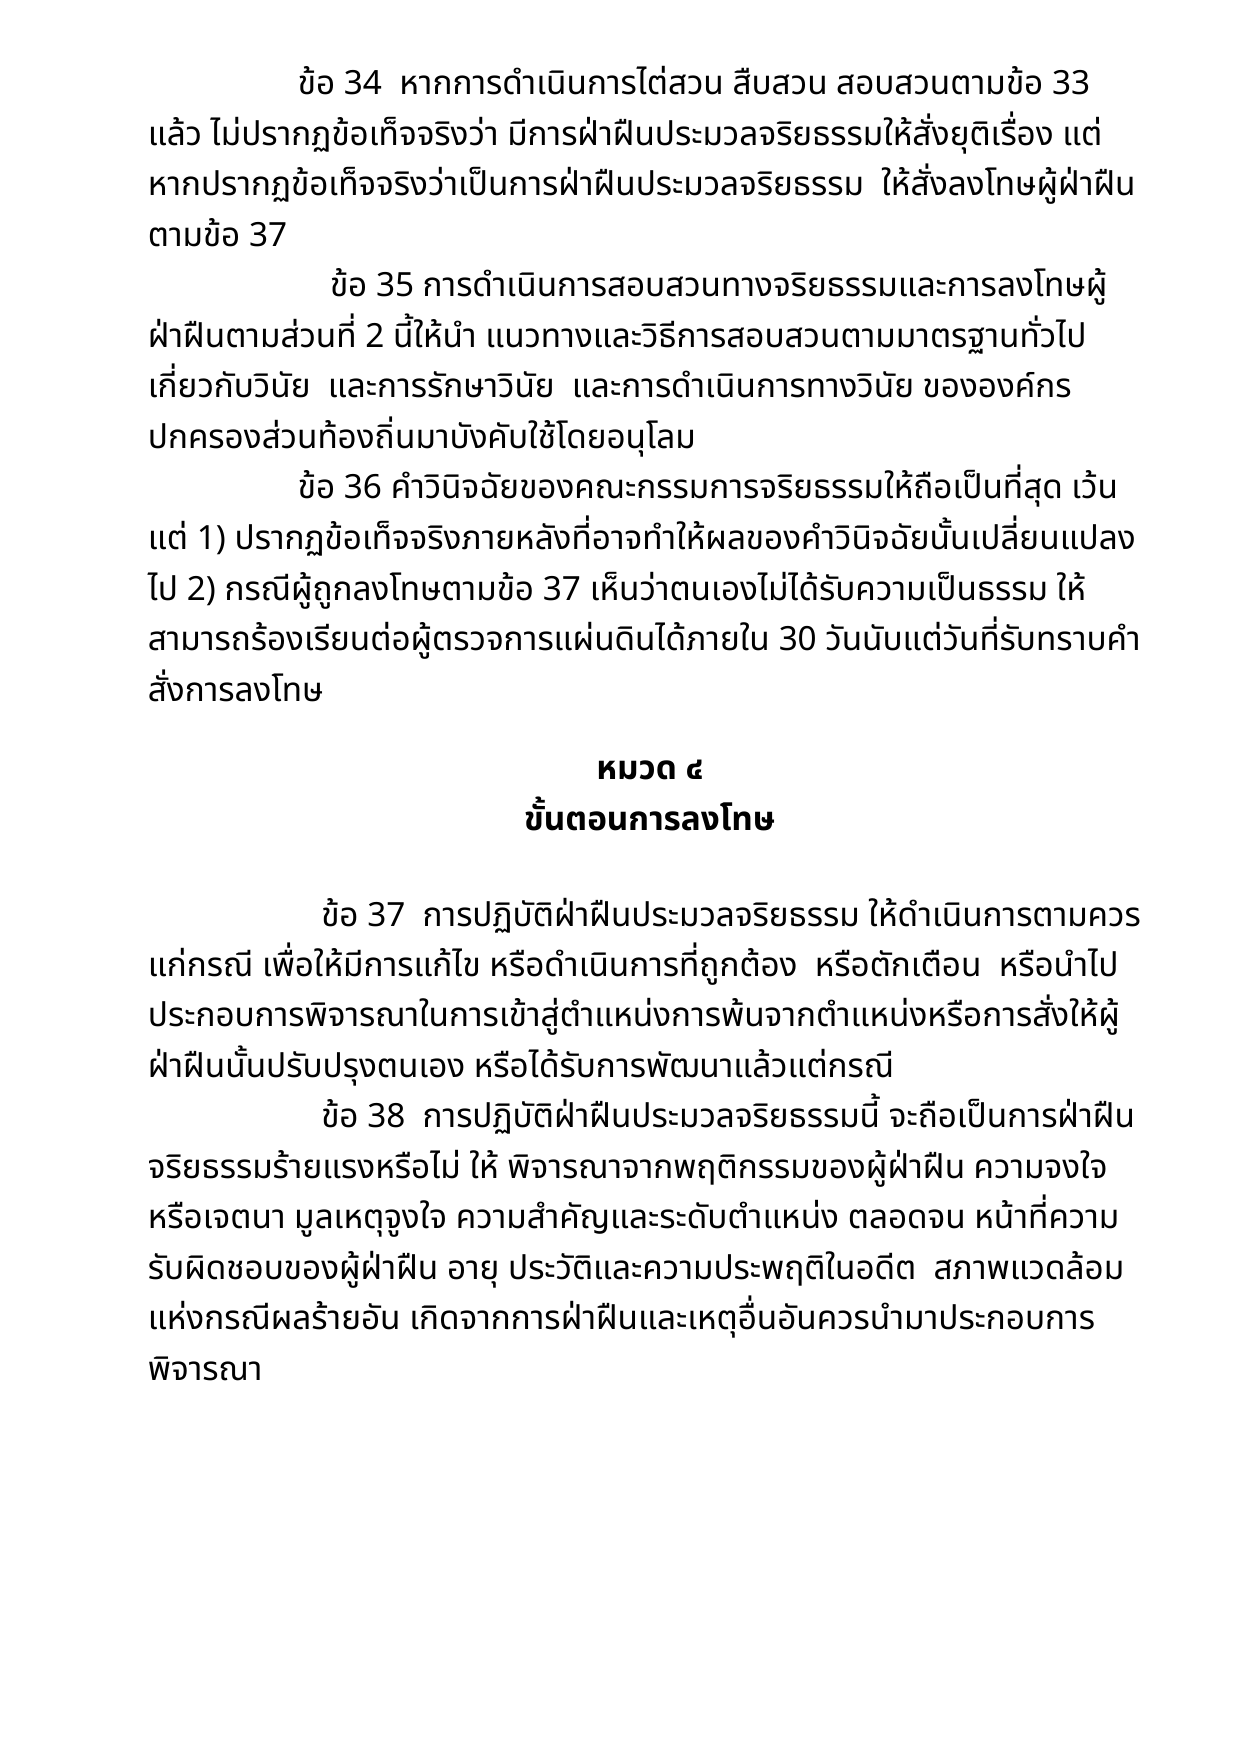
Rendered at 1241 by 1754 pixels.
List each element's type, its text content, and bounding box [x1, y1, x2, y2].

text หมวด ๔ [148, 744, 1152, 794]
text ข้อ 37 การปฏิบัติฝ่าฝืนประมวลจริยธรรม ให้ดำเนินการตามควรแก่กรณี เพื่อให้มีการแก้ไข หรือดำเนินการที่ถูกต้อง หรือตักเตือน หรือนำไปประกอบการพิจารณาในการเข้าสู่ตำแหน่งการพ้นจากตำแหน่งหรือการสั่งให้ผู้ฝ่าฝืนนั้นปรับปรุงตนเอง หรือได้รับการพัฒนาแล้วแต่กรณี [148, 890, 1152, 1092]
text ขั้นตอนการลงโทษ [148, 794, 1152, 845]
text ข้อ 38 การปฏิบัติฝ่าฝืนประมวลจริยธรรมนี้ จะถือเป็นการฝ่าฝืนจริยธรรมร้ายแรงหรือไม่ ให้ พิจารณาจากพฤติกรรมของผู้ฝ่าฝืน ความจงใจหรือเจตนา มูลเหตุจูงใจ ความสำคัญและระดับตำแหน่ง ตลอดจน หน้าที่ความรับผิดชอบของผู้ฝ่าฝืน อายุ ประวัติและความประพฤติในอดีต สภาพแวดล้อมแห่งกรณีผลร้ายอัน เกิดจากการฝ่าฝืนและเหตุอื่นอันควรนำมาประกอบการพิจารณา [148, 1092, 1152, 1395]
text ข้อ 36 คำวินิจฉัยของคณะกรรมการจริยธรรมให้ถือเป็นที่สุด เว้นแต่ 1) ปรากฏข้อเท็จจริงภายหลังที่อาจทำให้ผลของคำวินิจฉัยนั้นเปลี่ยนแปลงไป 2) กรณีผู้ถูกลงโทษตามข้อ 37 เห็นว่าตนเองไม่ได้รับความเป็นธรรม ให้สามารถร้องเรียนต่อผู้ตรวจการแผ่นดินได้ภายใน 30 วันนับแต่วันที่รับทราบคำสั่งการลงโทษ [148, 463, 1152, 716]
text ข้อ 34 หากการดำเนินการไต่สวน สืบสวน สอบสวนตามข้อ 33 แล้ว ไม่ปรากฏข้อเท็จจริงว่า มีการฝ่าฝืนประมวลจริยธรรมให้สั่งยุติเรื่อง แต่หากปรากฏข้อเท็จจริงว่าเป็นการฝ่าฝืนประมวลจริยธรรม ให้สั่งลงโทษผู้ฝ่าฝืนตามข้อ 37 [148, 59, 1152, 261]
text ข้อ 35 การดำเนินการสอบสวนทางจริยธรรมและการลงโทษผู้ฝ่าฝืนตามส่วนที่ 2 นี้ให้นำ แนวทางและวิธีการสอบสวนตามมาตรฐานทั่วไปเกี่ยวกับวินัย และการรักษาวินัย และการดำเนินการทางวินัย ขององค์กรปกครองส่วนท้องถิ่นมาบังคับใช้โดยอนุโลม [148, 261, 1152, 463]
